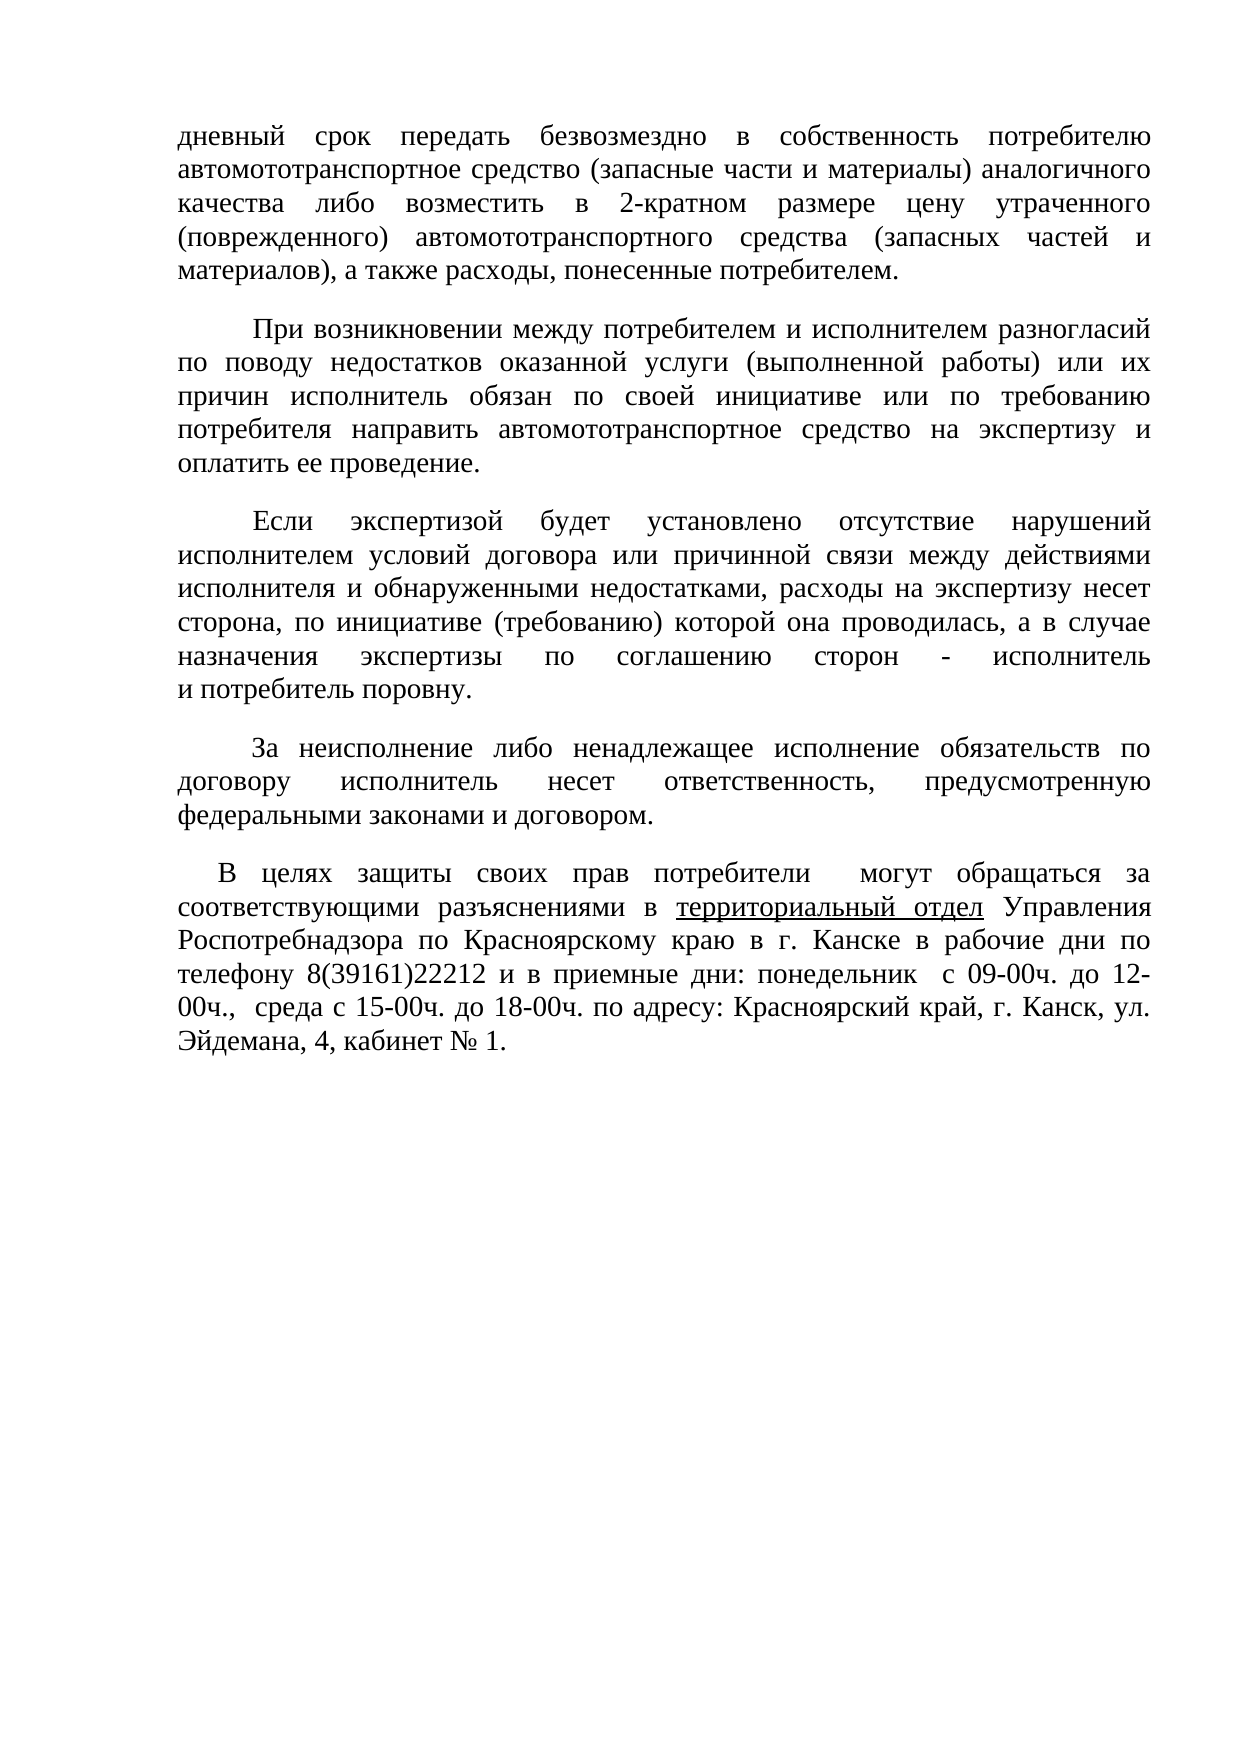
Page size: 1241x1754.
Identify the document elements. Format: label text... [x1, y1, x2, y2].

text При возникновении между потребителем и исполнителем разногласий по поводу недостатков оказанной услуги (выполненной работы) или их причин исполнитель обязан по своей инициативе или по требованию потребителя направить автомототранспортное средство на экспертизу и оплатить ее проведение. [177, 311, 1152, 478]
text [177, 118, 1152, 286]
text Если экспертизой будет установлено отсутствие нарушений исполнителем условий договора или причинной связи между действиями исполнителя и обнаруженными недостатками, расходы на экспертизу несет сторона, по инициативе (требованию) которой она проводилась, а в случае назначения экспертизы по соглашению сторон - исполнитель и потребитель поровну. [177, 503, 1152, 705]
text За неисполнение либо ненадлежащее исполнение обязательств по договору исполнитель несет ответственность, предусмотренную федеральными законами и договором. [177, 730, 1152, 830]
text В целях защиты своих прав потребители могут обращаться за соответствующими разъяснениями в территориальный отдел Управления Роспотребнадзора по Красноярскому краю в г. Канске в рабочие дни по телефону 8(39161)22212 и в приемные дни: понедельник с 09-00ч. до 12-00ч., среда с 15-00ч. до 18-00ч. по адресу: Красноярский край, г. Канск, ул. Эйдемана, 4, кабинет № 1. [177, 855, 1152, 1057]
